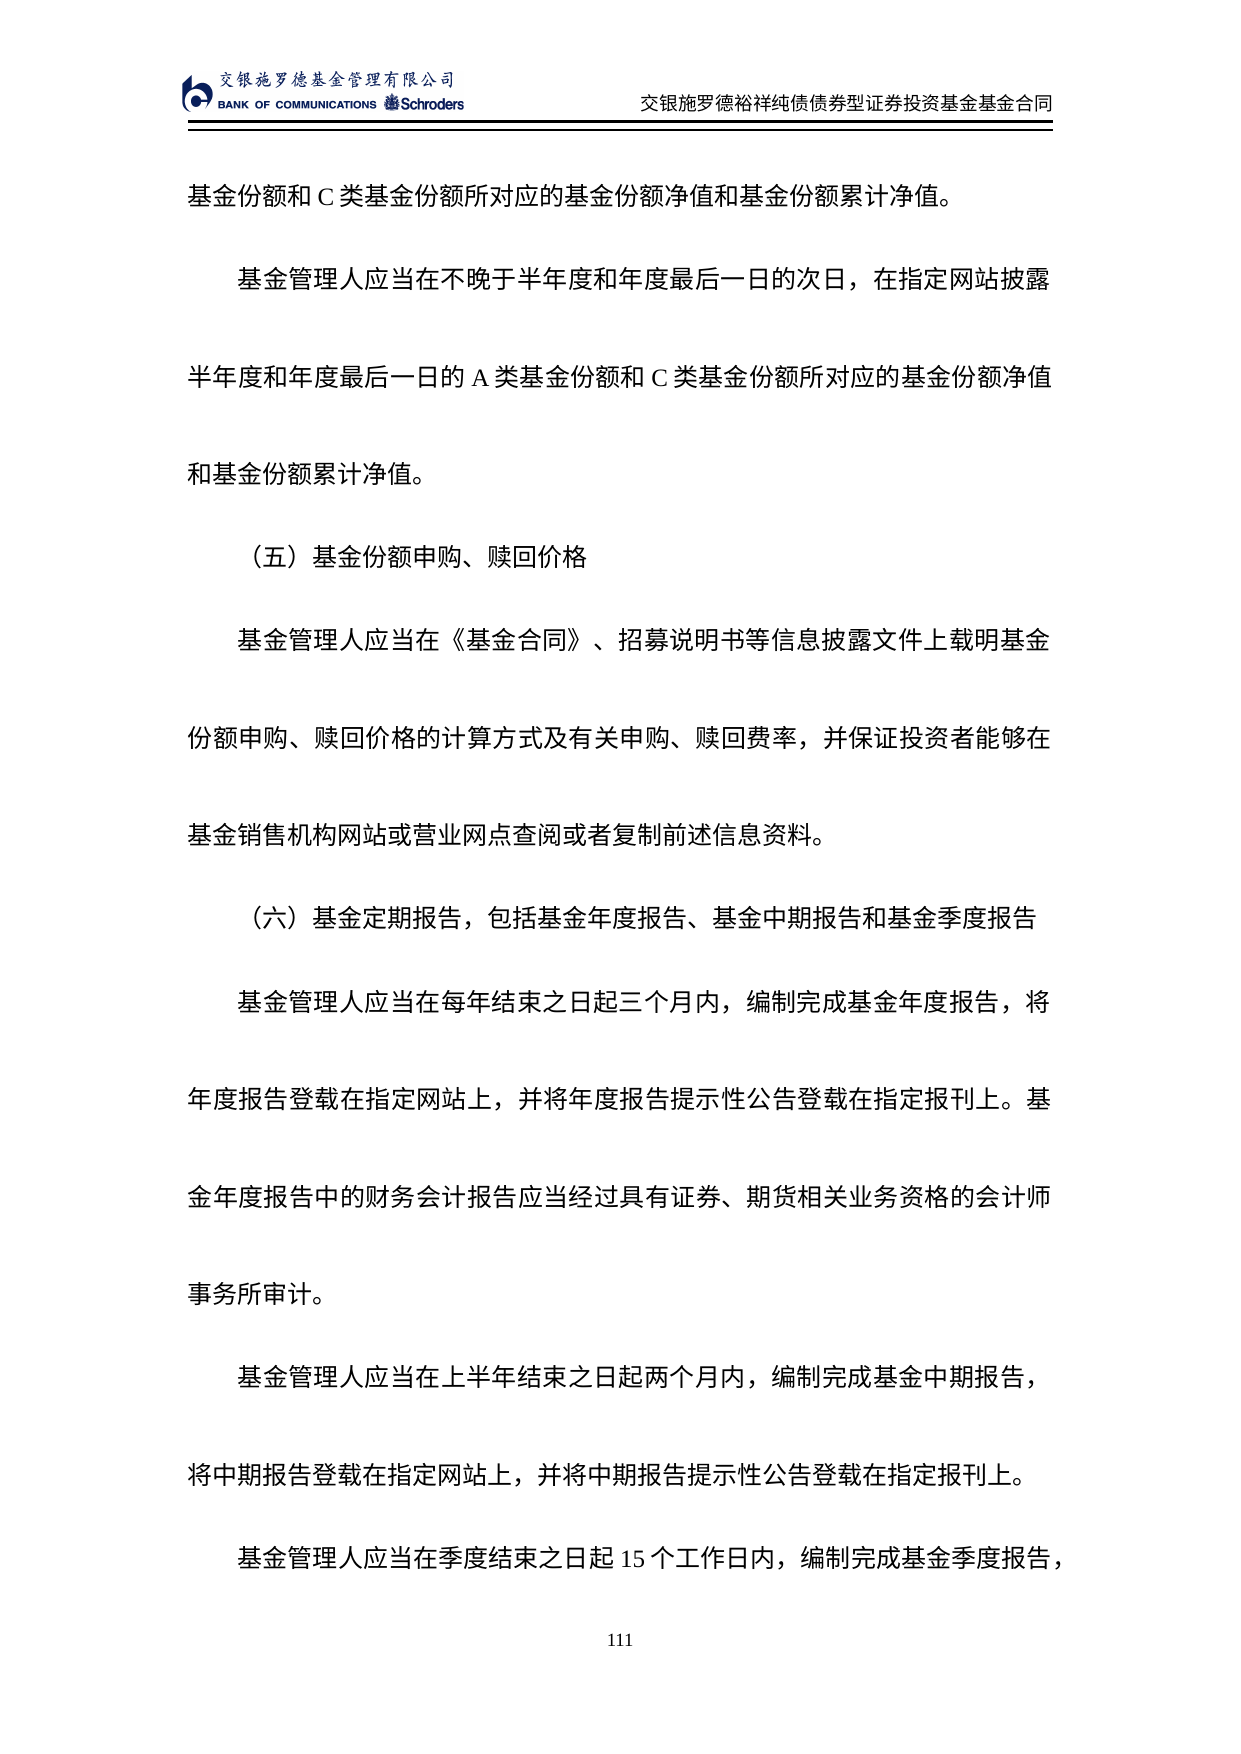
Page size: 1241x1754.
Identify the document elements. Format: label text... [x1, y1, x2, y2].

text 基金管理人应当在上半年结束之日起两个月内，编制完成基金中期报告，将中期报告登载在指定网站上，并将中期报告提示性公告登载在指定报刊上。 [187, 1343, 1053, 1506]
text 基金管理人应当在不晚于半年度和年度最后一日的次日，在指定网站披露半年度和年度最后一日的A类基金份额和C类基金份额所对应的基金份额净值和基金份额累计净值。 [187, 245, 1053, 505]
text 基金管理人应当在《基金合同》、招募说明书等信息披露文件上载明基金份额申购、赎回价格的计算方式及有关申购、赎回费率，并保证投资者能够在基金销售机构网站或营业网点查阅或者复制前述信息资料。 [187, 606, 1053, 866]
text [187, 162, 1053, 227]
picture [182, 71, 464, 112]
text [187, 1524, 1053, 1589]
text （五）基金份额申购、赎回价格 [187, 523, 1053, 588]
text 基金管理人应当在每年结束之日起三个月内，编制完成基金年度报告，将年度报告登载在指定网站上，并将年度报告提示性公告登载在指定报刊上。基金年度报告中的财务会计报告应当经过具有证券、期货相关业务资格的会计师事务所审计。 [187, 968, 1053, 1325]
text （六）基金定期报告，包括基金年度报告、基金中期报告和基金季度报告 [187, 884, 1053, 949]
